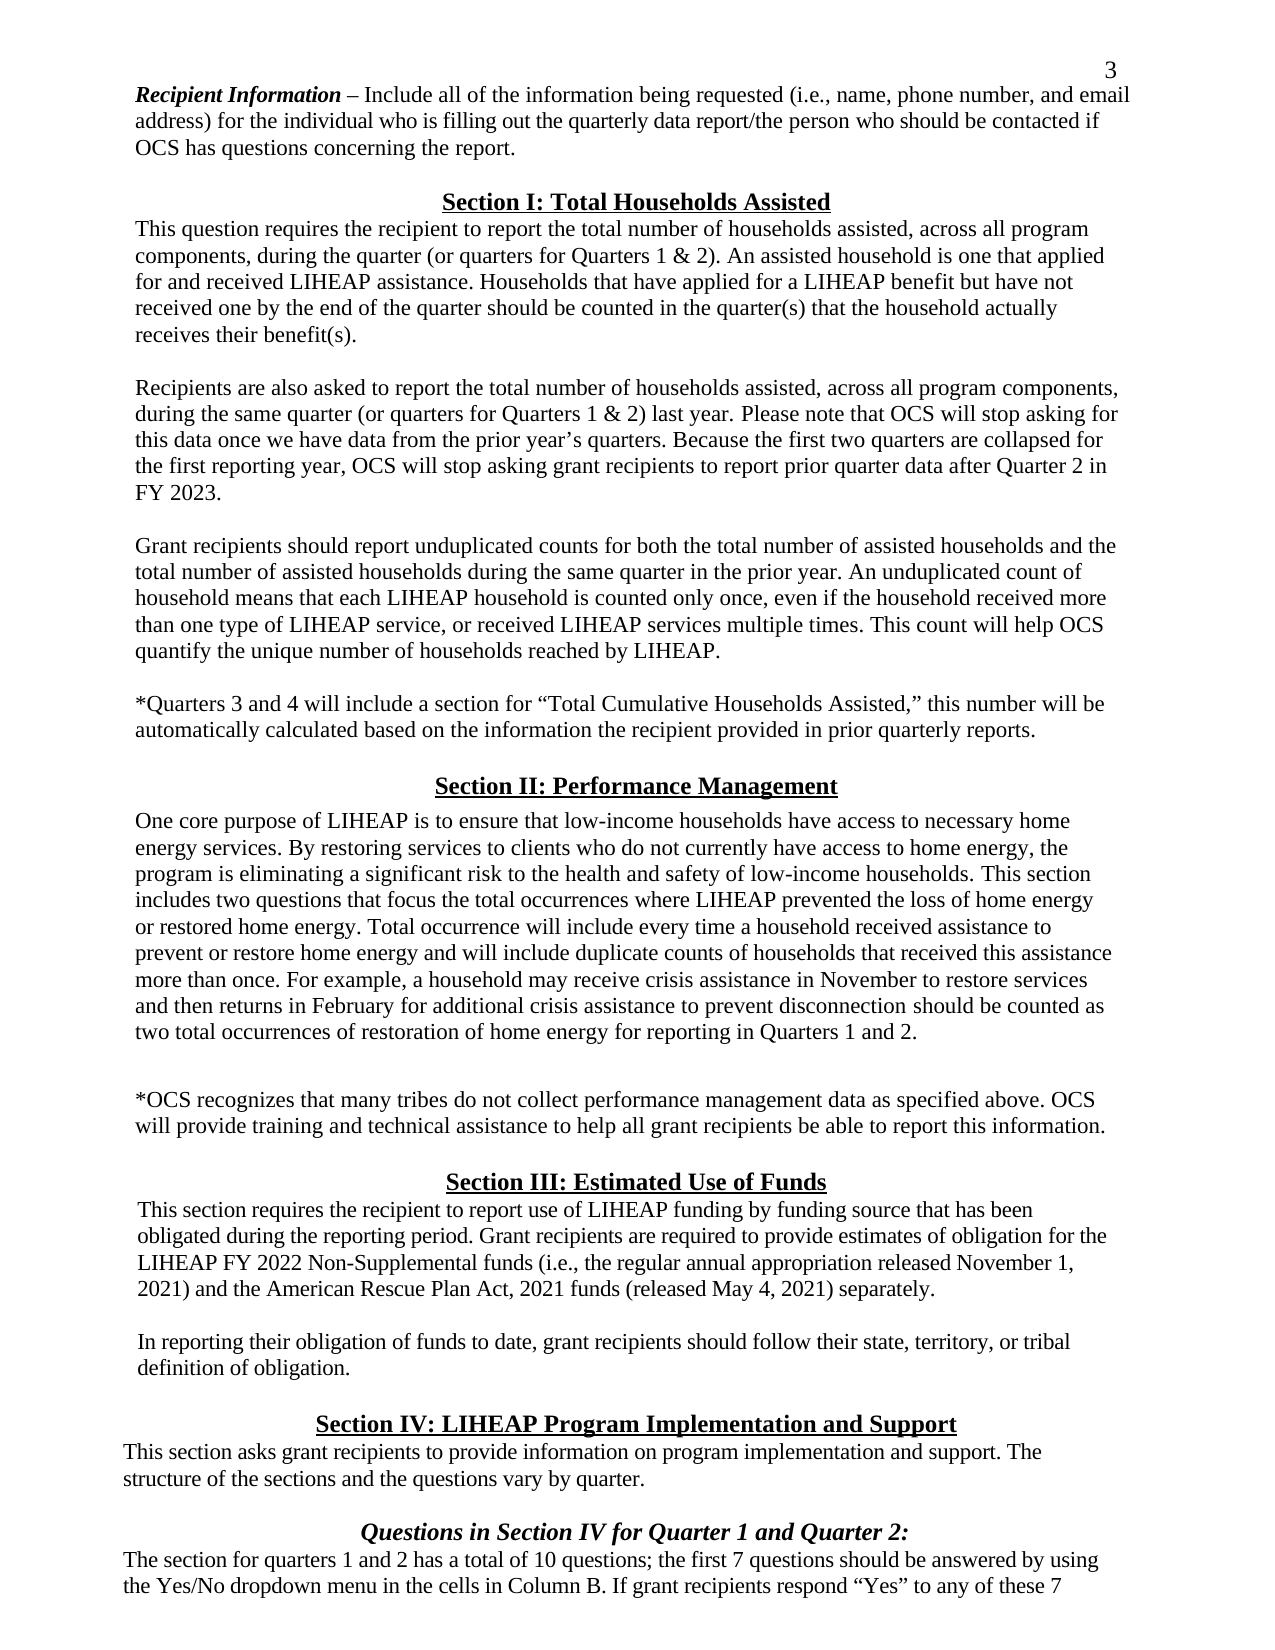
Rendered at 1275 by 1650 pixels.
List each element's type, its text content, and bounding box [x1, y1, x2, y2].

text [123, 1546, 1112, 1599]
text One core purpose of LIHEAP is to ensure that low-income households have access to necessary home energy services. By restoring services to clients who do not currently have access to home energy, the program is eliminating a significant risk to the health and safety of low-income households. This section includes two questions that focus the total occurrences where LIHEAP prevented the loss of home energy or restored home energy. Total occurrence will include every time a household received assistance to prevent or restore home energy and will include duplicate counts of households that received this assistance more than once. For example, a household may receive crisis assistance in November to restore services and then returns in February for additional crisis assistance to prevent disconnection should be counted as two total occurrences of restoration of home energy for reporting in Quarters 1 and 2. [135, 807, 1112, 1045]
subtitle Questions in Section IV for Quarter 1 and Quarter 2: [135, 1517, 1137, 1546]
text Grant recipients should report unduplicated counts for both the total number of assisted households and the total number of assisted households during the same quarter in the prior year. An unduplicated count of household means that each LIHEAP household is counted only once, even if the household received more than one type of LIHEAP service, or received LIHEAP services multiple times. This count will help OCS quantify the unique number of households reached by LIHEAP. [135, 532, 1137, 663]
text Recipient Information – Include all of the information being requested (i.e., name, phone number, and email address) for the individual who is filling out the quarterly data report/the person who should be contacted if OCS has questions concerning the report. [135, 81, 1137, 160]
subtitle Section II: Performance Management [135, 771, 1137, 800]
text In reporting their obligation of funds to date, grant recipients should follow their state, territory, or tribal definition of obligation. [137, 1328, 1112, 1381]
text Recipients are also asked to report the total number of households assisted, across all program components, during the same quarter (or quarters for Quarters 1 & 2) last year. Please note that OCS will stop asking for this data once we have data from the prior year’s quarters. Because the first two quarters are collapsed for the first reporting year, OCS will stop asking grant recipients to report prior quarter data after Quarter 2 in FY 2023. [135, 373, 1137, 505]
subtitle Section I: Total Households Assisted [135, 187, 1137, 215]
subtitle Section IV: LIHEAP Program Implementation and Support [135, 1409, 1137, 1438]
text *OCS recognizes that many tribes do not collect performance management data as specified above. OCS will provide training and technical assistance to help all grant recipients be able to report this information. [135, 1086, 1112, 1139]
text This question requires the recipient to report the total number of households assisted, across all program components, during the quarter (or quarters for Quarters 1 & 2). An assisted household is one that applied for and received LIHEAP assistance. Households that have applied for a LIHEAP benefit but have not received one by the end of the quarter should be counted in the quarter(s) that the household actually receives their benefit(s). [135, 215, 1137, 347]
subtitle Section III: Estimated Use of Funds [135, 1167, 1137, 1196]
text *Quarters 3 and 4 will include a section for “Total Cumulative Households Assisted,” this number will be automatically calculated based on the information the recipient provided in prior quarterly reports. [135, 690, 1137, 742]
text This section requires the recipient to report use of LIHEAP funding by funding source that has been obligated during the reporting period. Grant recipients are required to provide estimates of obligation for the LIHEAP FY 2022 Non-Supplemental funds (i.e., the regular annual appropriation released November 1, 2021) and the American Rescue Plan Act, 2021 funds (released May 4, 2021) separately. [137, 1196, 1112, 1302]
text This section asks grant recipients to provide information on program implementation and support. The structure of the sections and the questions vary by quarter. [123, 1438, 1112, 1491]
